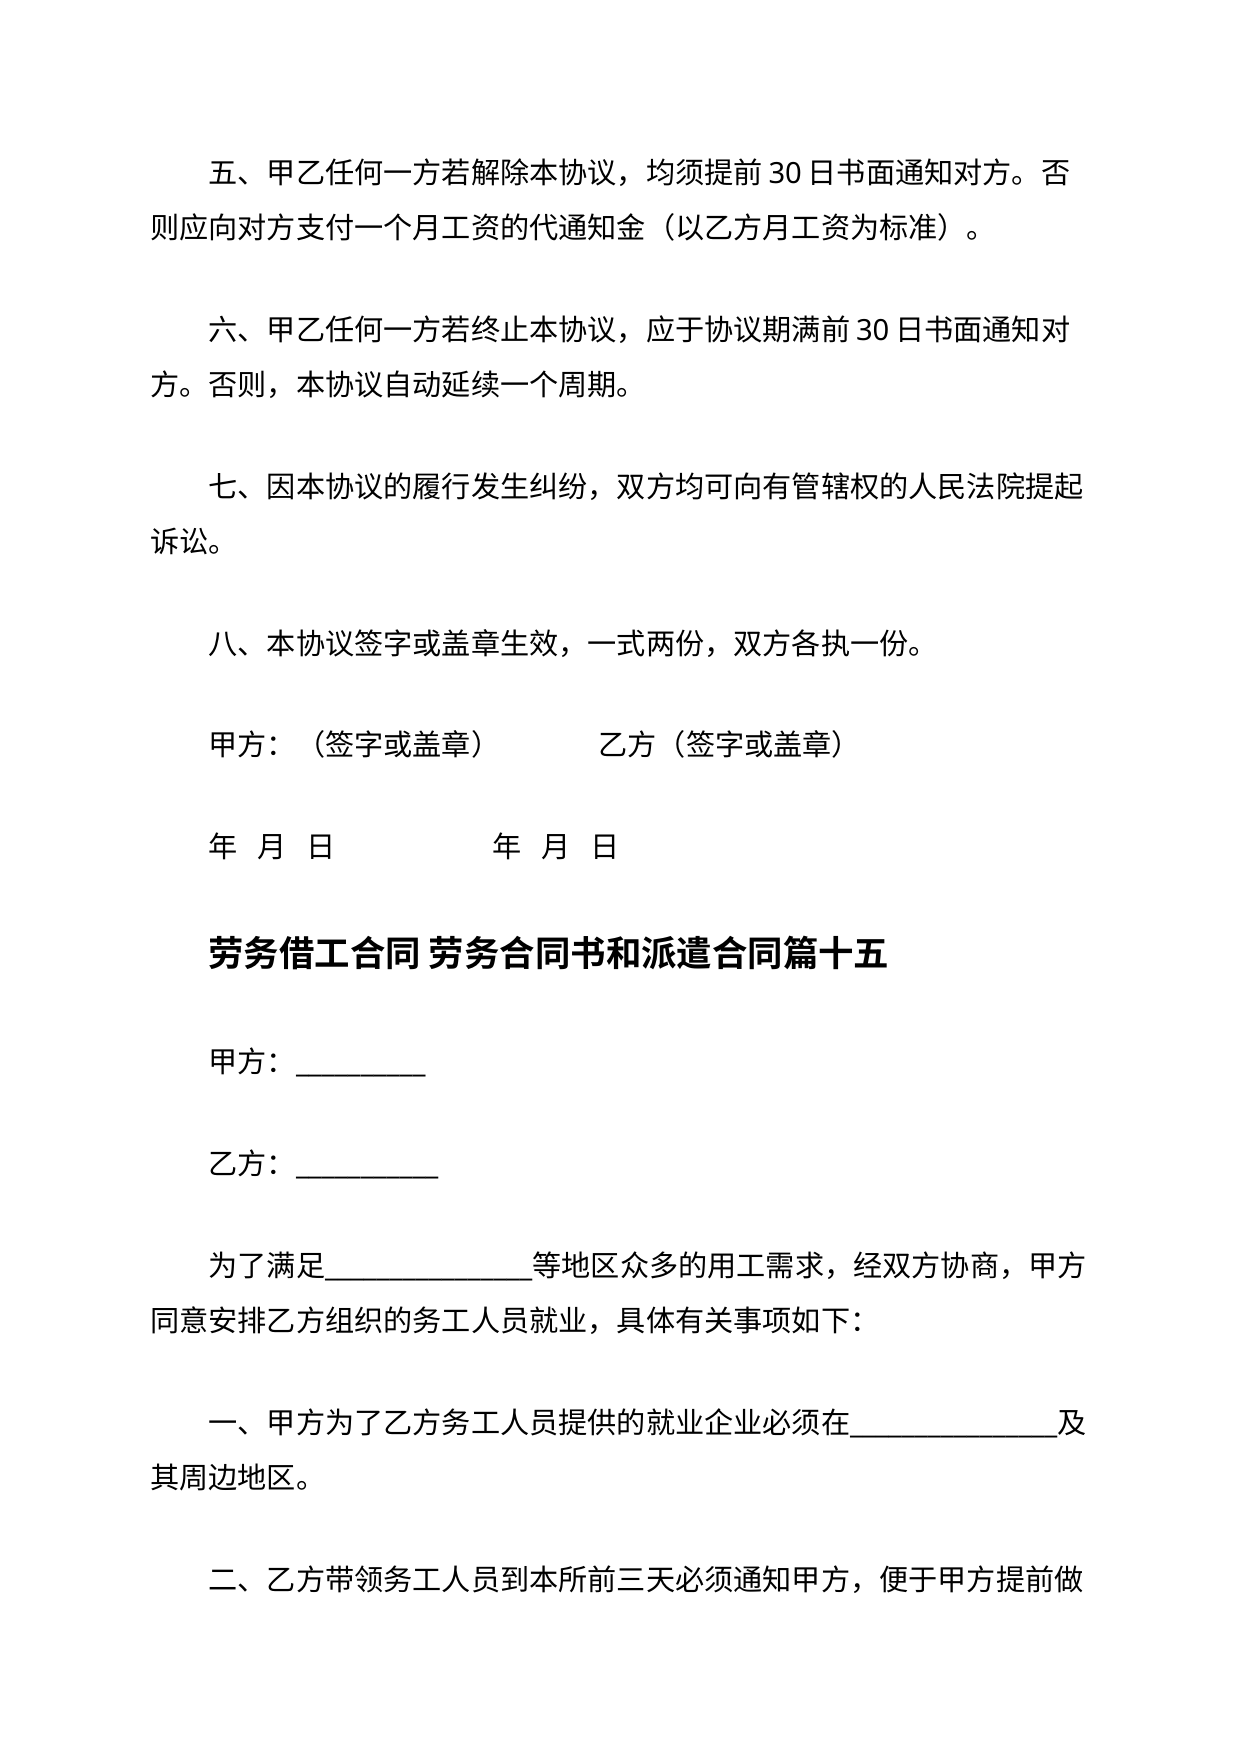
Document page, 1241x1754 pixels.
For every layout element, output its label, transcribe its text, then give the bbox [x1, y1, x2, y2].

text 八、本协议签字或盖章生效，一式两份，双方各执一份。 [150, 620, 1090, 662]
text 五、甲乙任何一方若解除本协议，均须提前30日书面通知对方。否则应向对方支付一个月工资的代通知金（以乙方月工资为标准）。 [150, 150, 1090, 247]
text 乙方：___________ [150, 1141, 1090, 1183]
text 为了满足________________等地区众多的用工需求，经双方协商，甲方同意安排乙方组织的务工人员就业，具体有关事项如下： [150, 1243, 1090, 1340]
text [150, 1556, 1090, 1599]
text 一、甲方为了乙方务工人员提供的就业企业必须在________________及其周边地区。 [150, 1400, 1090, 1497]
text 七、因本协议的履行发生纠纷，双方均可向有管辖权的人民法院提起诉讼。 [150, 463, 1090, 561]
text 甲方：（签字或盖章） 乙方（签字或盖章） [150, 722, 1090, 764]
text 六、甲乙任何一方若终止本协议，应于协议期满前30日书面通知对方。否则，本协议自动延续一个周期。 [150, 307, 1090, 404]
text 甲方：__________ [150, 1039, 1090, 1081]
text 年 月 日 年 月 日 [150, 824, 1090, 866]
text 劳务借工合同 劳务合同书和派遣合同篇十五 [150, 926, 1090, 977]
